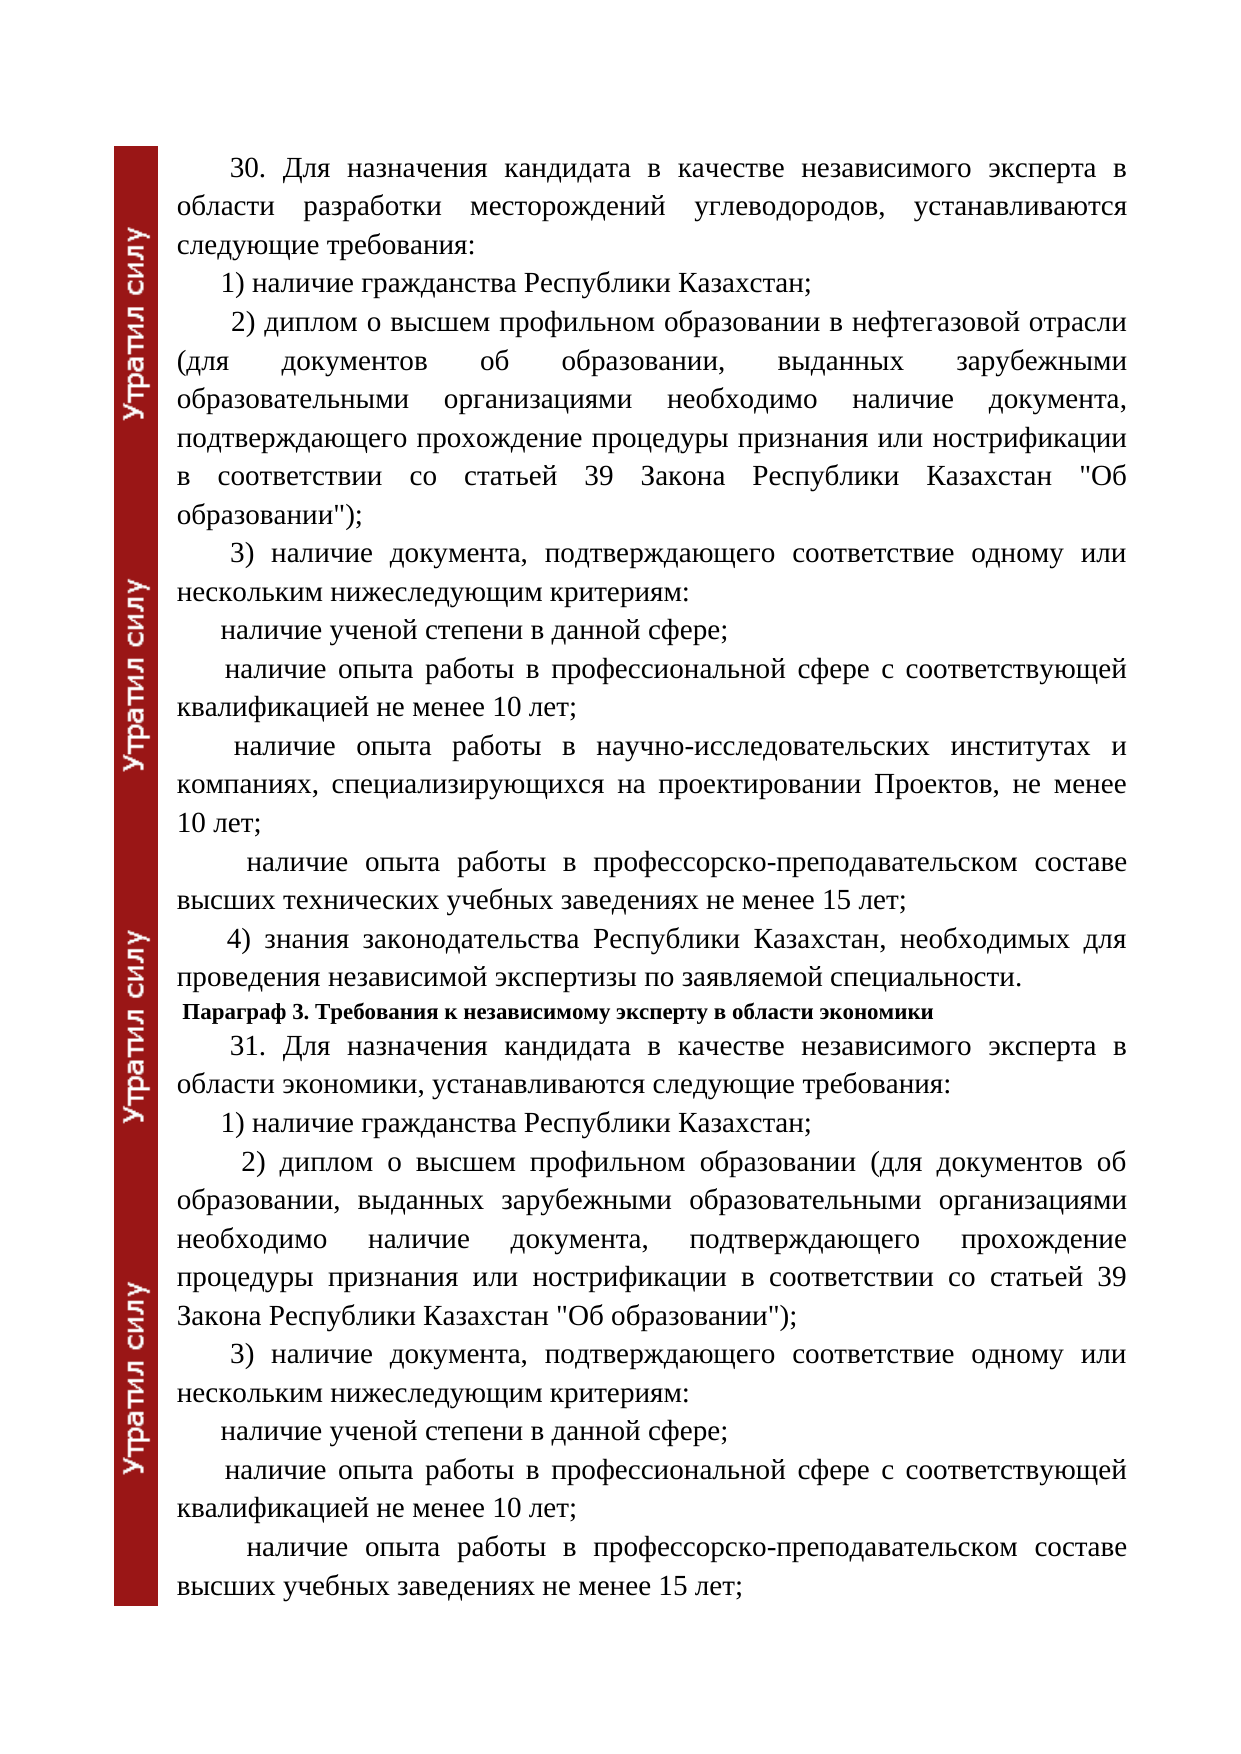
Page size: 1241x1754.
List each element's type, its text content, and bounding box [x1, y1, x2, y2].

picture [114, 1024, 158, 1028]
text наличие опыта работы в профессорско-преподавательском составе высших учебных заведениях не менее 15 лет; [112, 1529, 1128, 1601]
text 30. Для назначения кандидата в качестве независимого эксперта в области разработки месторождений углеводородов, устанавливаются следующие требования: [112, 150, 1128, 261]
picture [114, 1408, 158, 1413]
picture [114, 530, 158, 535]
picture [114, 1139, 158, 1144]
text 3) наличие документа, подтверждающего соответствие одному или нескольким нижеследующим критериям: [112, 535, 1128, 607]
text наличие ученой степени в данной сфере; [112, 1413, 1128, 1447]
text 1) наличие гражданства Республики Казахстан; [112, 266, 1128, 299]
text 1) наличие гражданства Республики Казахстан; [112, 1105, 1128, 1139]
text наличие опыта работы в научно-исследовательских институтах и компаниях, специализирующихся на проектировании Проектов, не менее 10 лет; [112, 728, 1128, 839]
text наличие ученой степени в данной сфере; [112, 612, 1128, 646]
picture [114, 993, 158, 998]
picture [114, 1331, 158, 1336]
picture [114, 1100, 158, 1105]
text наличие опыта работы в профессиональной сфере с соответствующей квалификацией не менее 10 лет; [112, 651, 1128, 723]
picture [114, 607, 158, 612]
picture [114, 1601, 158, 1606]
picture [114, 1447, 158, 1452]
text наличие опыта работы в профессорско-преподавательском составе высших технических учебных заведениях не менее 15 лет; [112, 844, 1128, 916]
text 3) наличие документа, подтверждающего соответствие одному или нескольким нижеследующим критериям: [112, 1336, 1128, 1408]
picture [114, 916, 158, 921]
text 31. Для назначения кандидата в качестве независимого эксперта в области экономики, устанавливаются следующие требования: [112, 1028, 1128, 1100]
text 4) знания законодательства Республики Казахстан, необходимых для проведения независимой экспертизы по заявляемой специальности. [112, 921, 1128, 993]
picture [114, 261, 158, 266]
picture [114, 1524, 158, 1529]
text Параграф 3. Требования к независимому эксперту в области экономики [112, 998, 1128, 1024]
picture [114, 299, 158, 304]
text наличие опыта работы в профессиональной сфере с соответствующей квалификацией не менее 10 лет; [112, 1452, 1128, 1524]
picture [114, 839, 158, 844]
picture [114, 723, 158, 728]
text 2) диплом о высшем профильном образовании в нефтегазовой отрасли (для документов об образовании, выданных зарубежными образовательными организациями необходимо наличие документа, подтверждающего прохождение процедуры признания или нострификации в соответствии со статьей 39 Закона Республики Казахстан "Об образовании"); [112, 304, 1128, 530]
picture [114, 146, 158, 150]
picture [114, 646, 158, 651]
